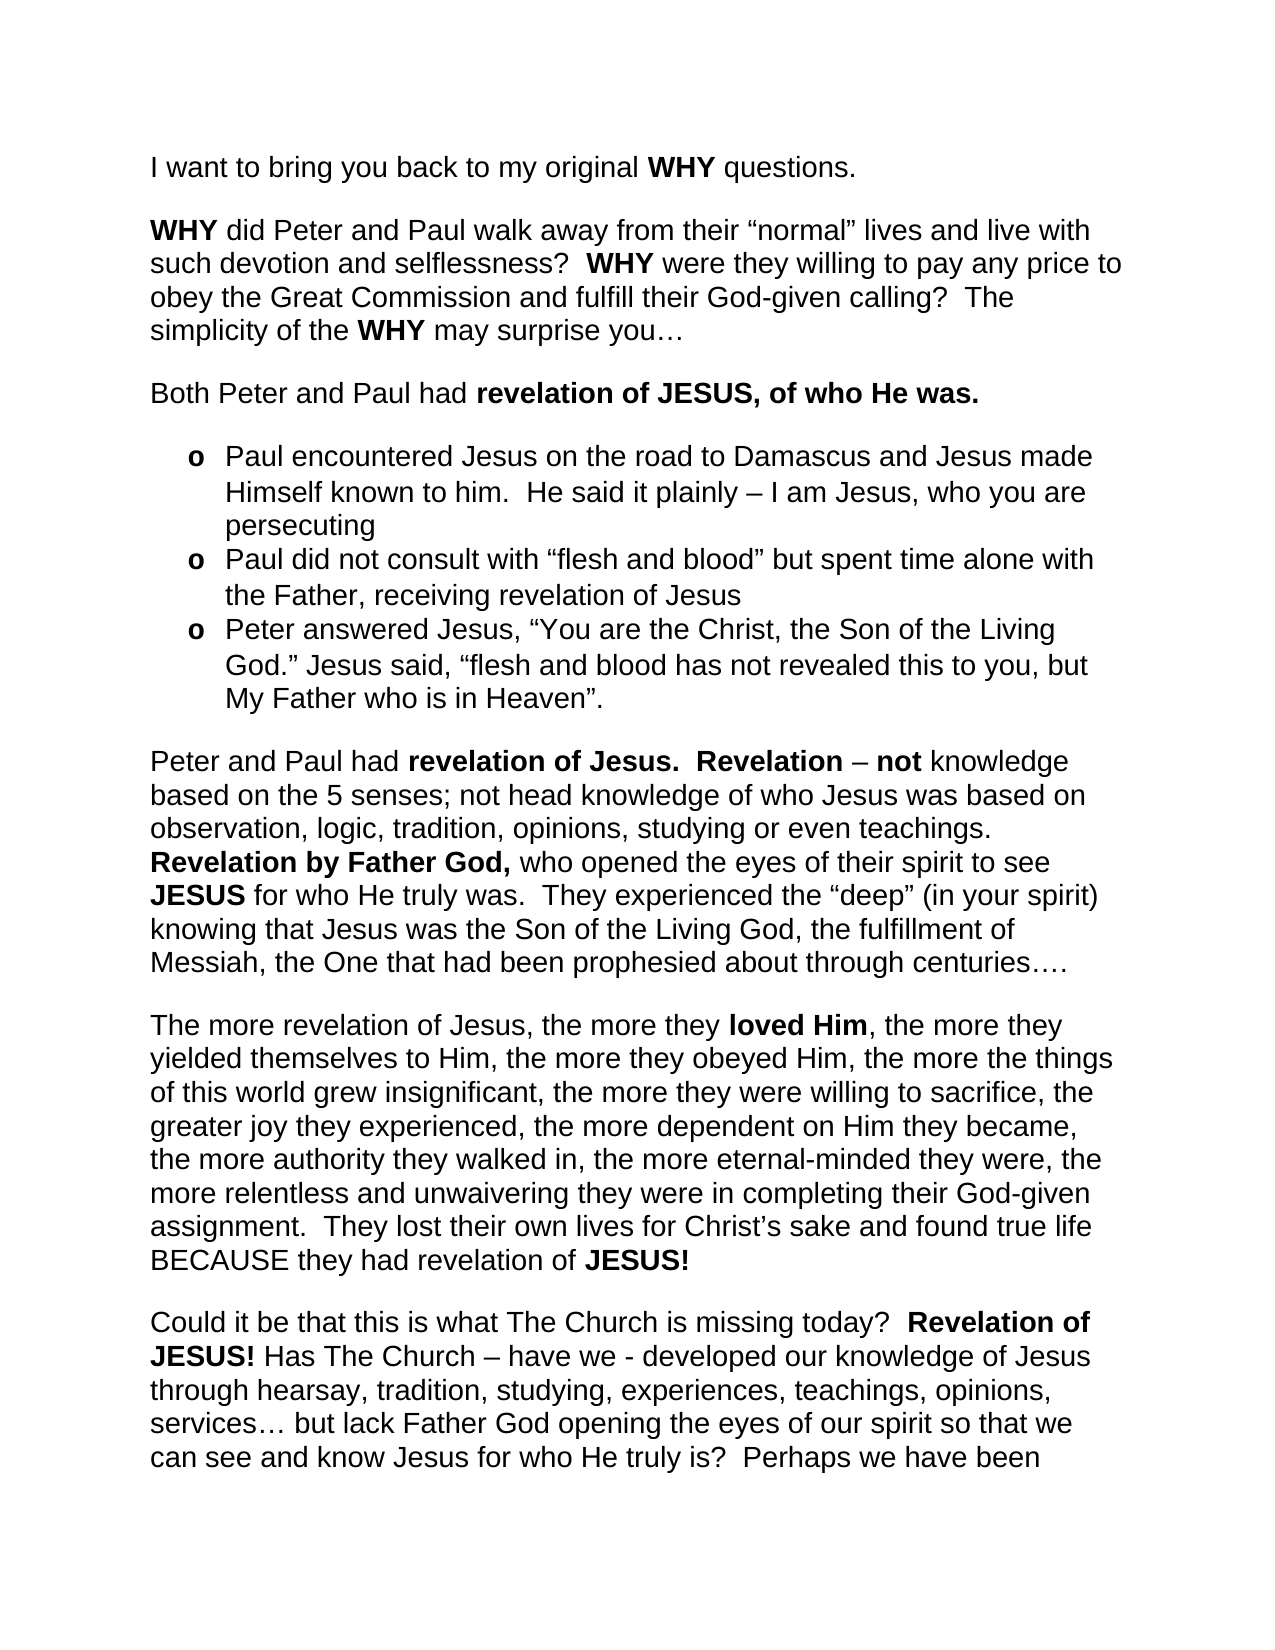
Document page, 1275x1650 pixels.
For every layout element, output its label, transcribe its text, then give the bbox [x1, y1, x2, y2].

text I want to bring you back to my original WHY questions. [150, 473, 1125, 506]
list Paul did not consult with “flesh and blood” but spent time alone with the Father, receiving revelation of Jesus [187, 894, 1125, 964]
text Peter and Paul had revelation of Jesus. Revelation – not knowledge based on the 5 senses; not head knowledge of who Jesus was based on observation, logic, tradition, opinions, studying or even teachings. Revelation by Father God, who opened the eyes of their spirit to see JESUS for who He truly was. They experienced the “deep” (in your spirit) knowing that Jesus was the Son of the Living God, the fulfillment of Messiah, the One that had been prophesied about through centuries…. [150, 1125, 1125, 1360]
text Both Peter and Paul had revelation of JESUS, of who He was. [150, 699, 1125, 732]
list Paul encountered Jesus on the road to Damascus and Jesus made Himself known to him. He said it plainly – I am Jesus, who you are persecuting [187, 762, 1125, 865]
list Peter responded by saying “You are the Christ, the Son of the living God.” [187, 213, 1125, 280]
list Then Jesus asks, “but who do YOU say that I am.” [187, 150, 1125, 184]
text WHY did Peter and Paul walk away from their “normal” lives and live with such devotion and selflessness? WHY were they willing to pay any price to obey the Great Commission and fulfill their God-given calling? The simplicity of the WHY may surprise you… [150, 536, 1125, 670]
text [150, 1389, 1125, 1490]
list Jesus calls Simon “blessed” because that answer did not come from human/natural knowledge or reasoning (like what the crowds following Jesus were saying). That knowledge came because God showed Peter who Jesus was [187, 309, 1125, 444]
list Peter answered Jesus, “You are the Christ, the Son of the Living God.” Jesus said, “flesh and blood has not revealed this to you, but My Father who is in Heaven”. [187, 993, 1125, 1096]
